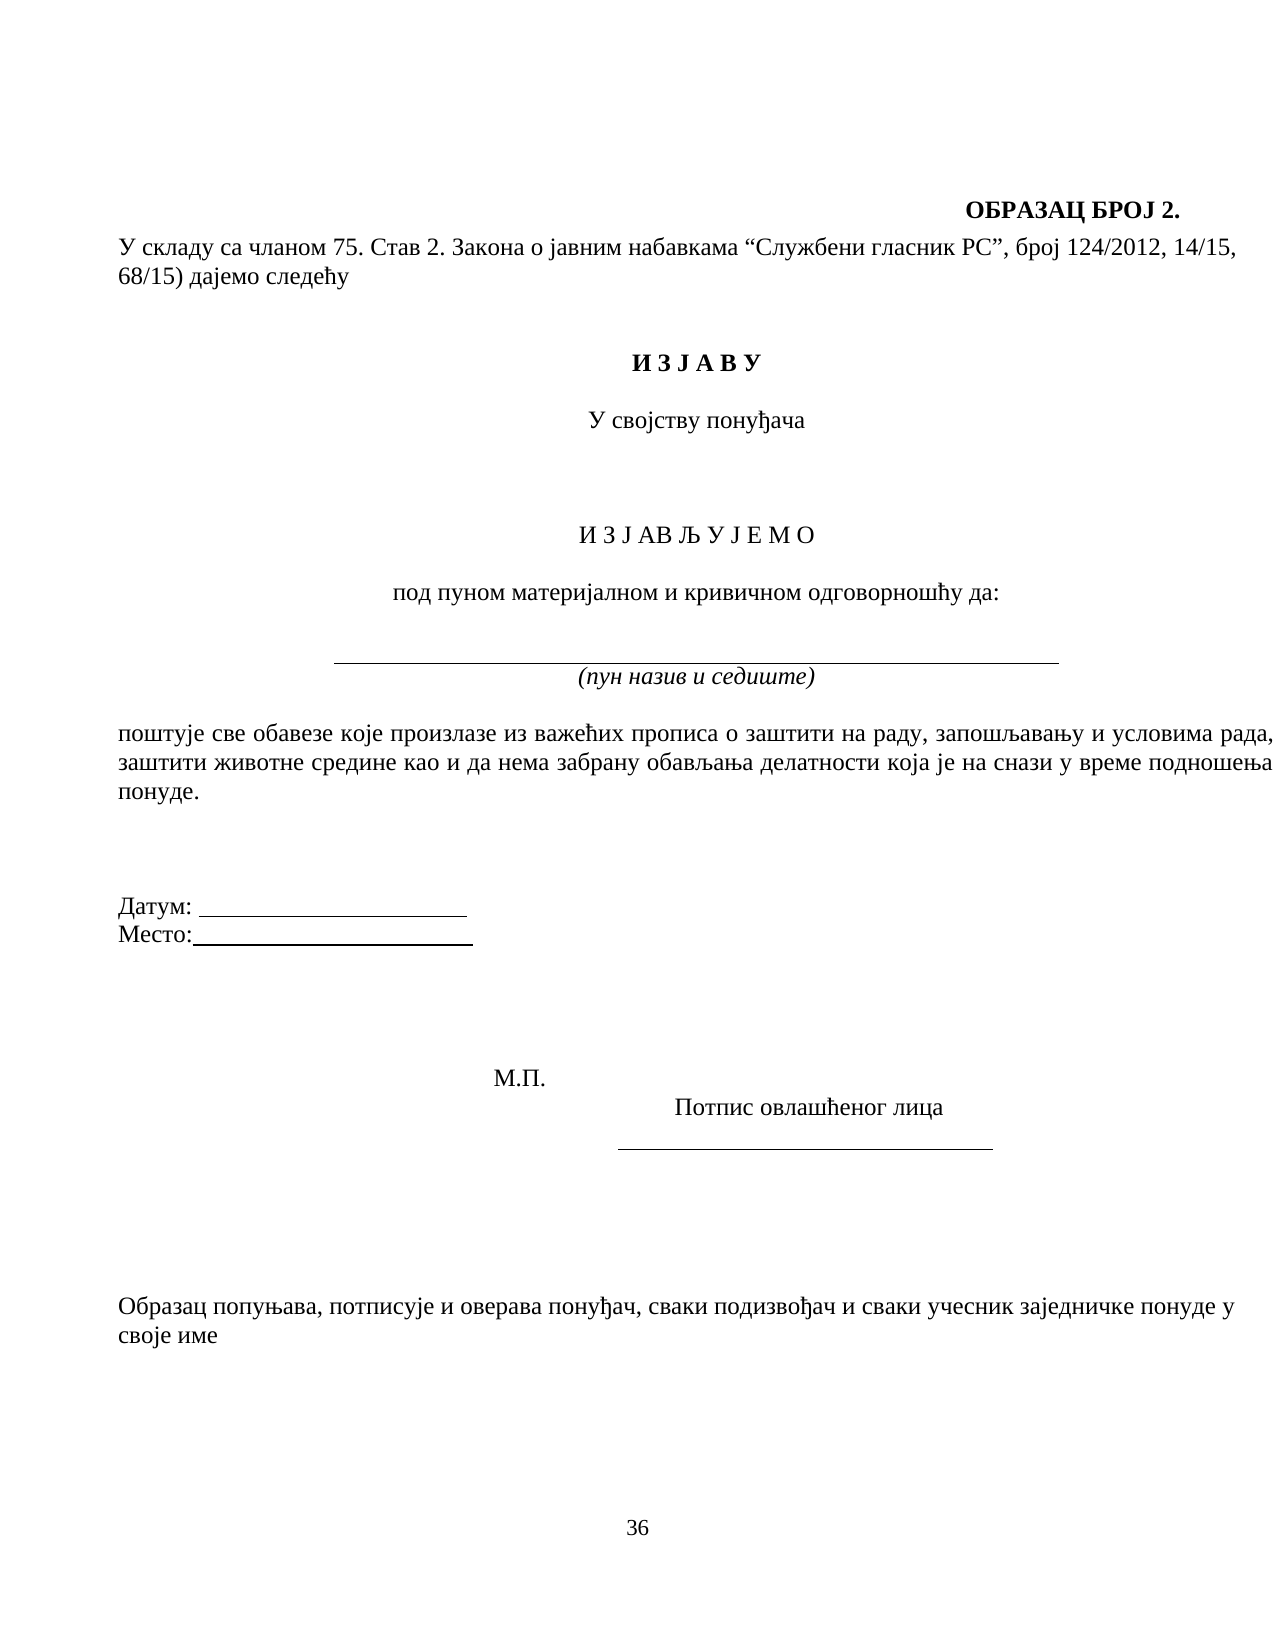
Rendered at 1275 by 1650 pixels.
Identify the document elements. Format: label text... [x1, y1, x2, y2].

text У складу са чланом 75. Став 2. Закона о јавним набавкама “Службени гласник РС”, број 124/2012, 14/15, 68/15) дајемо следећу [118, 232, 1239, 289]
text поштује све обавезе које произлазе из важећих прописа о заштити на раду, запошљавању и условима рада, заштити животне средине као и да нема забрану обављања делатности која је на снази у време подношења понуде. [118, 718, 1275, 804]
text Место: [118, 919, 1275, 948]
subtitle И З Ј А В У [238, 348, 1156, 376]
text И З Ј АВ Љ У Ј Е М О [238, 520, 1156, 548]
text М.П. [86, 1063, 954, 1092]
text Потпис овлашћеног лица [674, 1092, 1275, 1121]
subtitle ОБРАЗАЦ БРОЈ 2. [0, 195, 1275, 224]
text Датум: [118, 891, 1275, 919]
text Образац попуњава, потписује и оверава понуђач, сваки подизвођач и сваки учесник заједничке понуде у своје име [118, 1291, 1275, 1348]
text У својству понуђача [238, 405, 1155, 433]
text (пун назив и седиште) [578, 658, 1275, 689]
text под пуном материјалном и кривичном одговорношћу да: [126, 577, 1267, 606]
